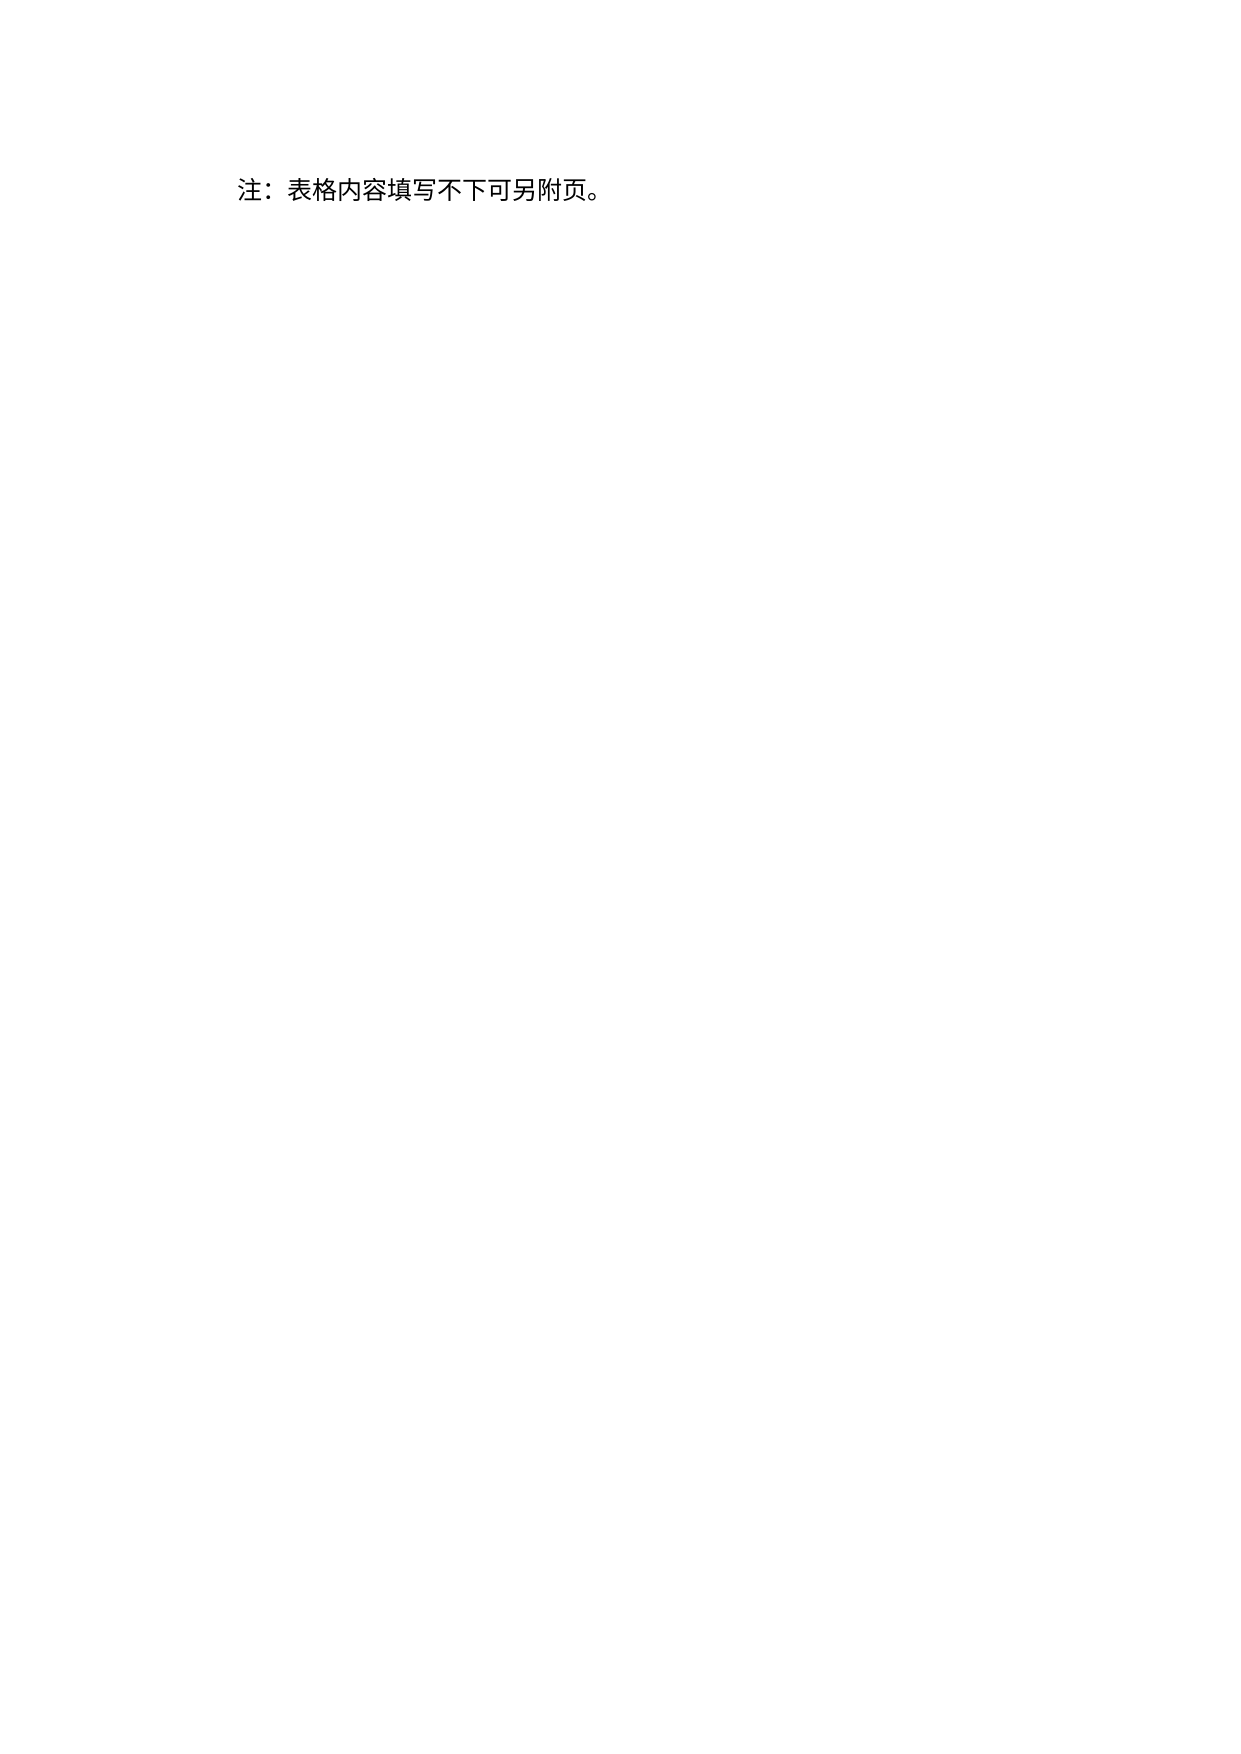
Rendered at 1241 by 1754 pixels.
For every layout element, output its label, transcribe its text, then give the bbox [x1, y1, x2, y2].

text 注：表格内容填写不下可另附页。 [187, 156, 1053, 221]
